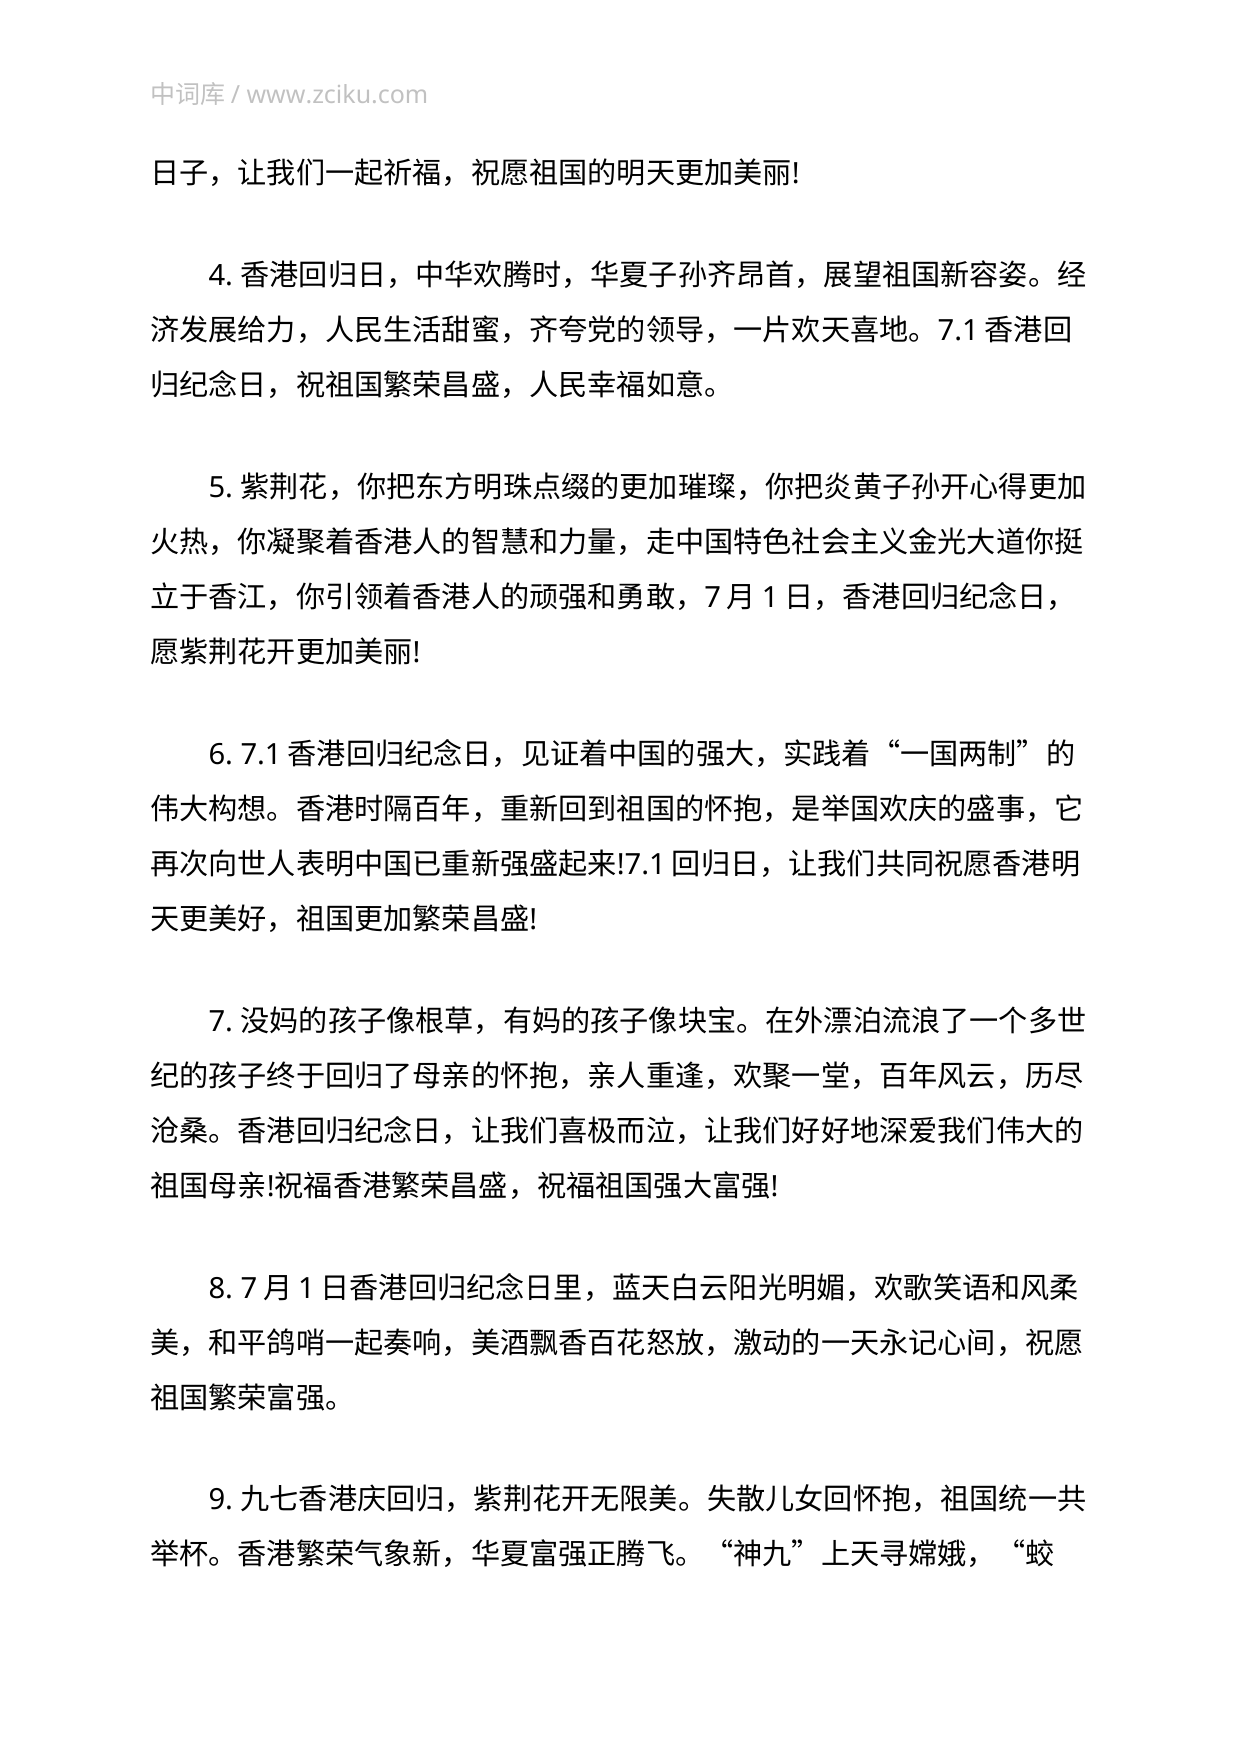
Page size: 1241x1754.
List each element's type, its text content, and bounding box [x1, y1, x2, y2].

text 8. 7月1日香港回归纪念日里，蓝天白云阳光明媚，欢歌笑语和风柔美，和平鸽哨一起奏响，美酒飘香百花怒放，激动的一天永记心间，祝愿祖国繁荣富强。 [150, 1264, 1090, 1416]
text 5. 紫荆花，你把东方明珠点缀的更加璀璨，你把炎黄子孙开心得更加火热，你凝聚着香港人的智慧和力量，走中国特色社会主义金光大道你挺立于香江，你引领着香港人的顽强和勇敢，7月1日，香港回归纪念日，愿紫荆花开更加美丽! [150, 464, 1090, 671]
text 4. 香港回归日，中华欢腾时，华夏子孙齐昂首，展望祖国新容姿。经济发展给力，人民生活甜蜜，齐夸党的领导，一片欢天喜地。7.1香港回归纪念日，祝祖国繁荣昌盛，人民幸福如意。 [150, 252, 1090, 404]
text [150, 150, 1090, 192]
text 6. 7.1香港回归纪念日，见证着中国的强大，实践着“一国两制”的伟大构想。香港时隔百年，重新回到祖国的怀抱，是举国欢庆的盛事，它再次向世人表明中国已重新强盛起来!7.1回归日，让我们共同祝愿香港明天更美好，祖国更加繁荣昌盛! [150, 731, 1090, 938]
text 7. 没妈的孩子像根草，有妈的孩子像块宝。在外漂泊流浪了一个多世纪的孩子终于回归了母亲的怀抱，亲人重逢，欢聚一堂，百年风云，历尽沧桑。香港回归纪念日，让我们喜极而泣，让我们好好地深爱我们伟大的祖国母亲!祝福香港繁荣昌盛，祝福祖国强大富强! [150, 997, 1090, 1205]
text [150, 1476, 1090, 1573]
